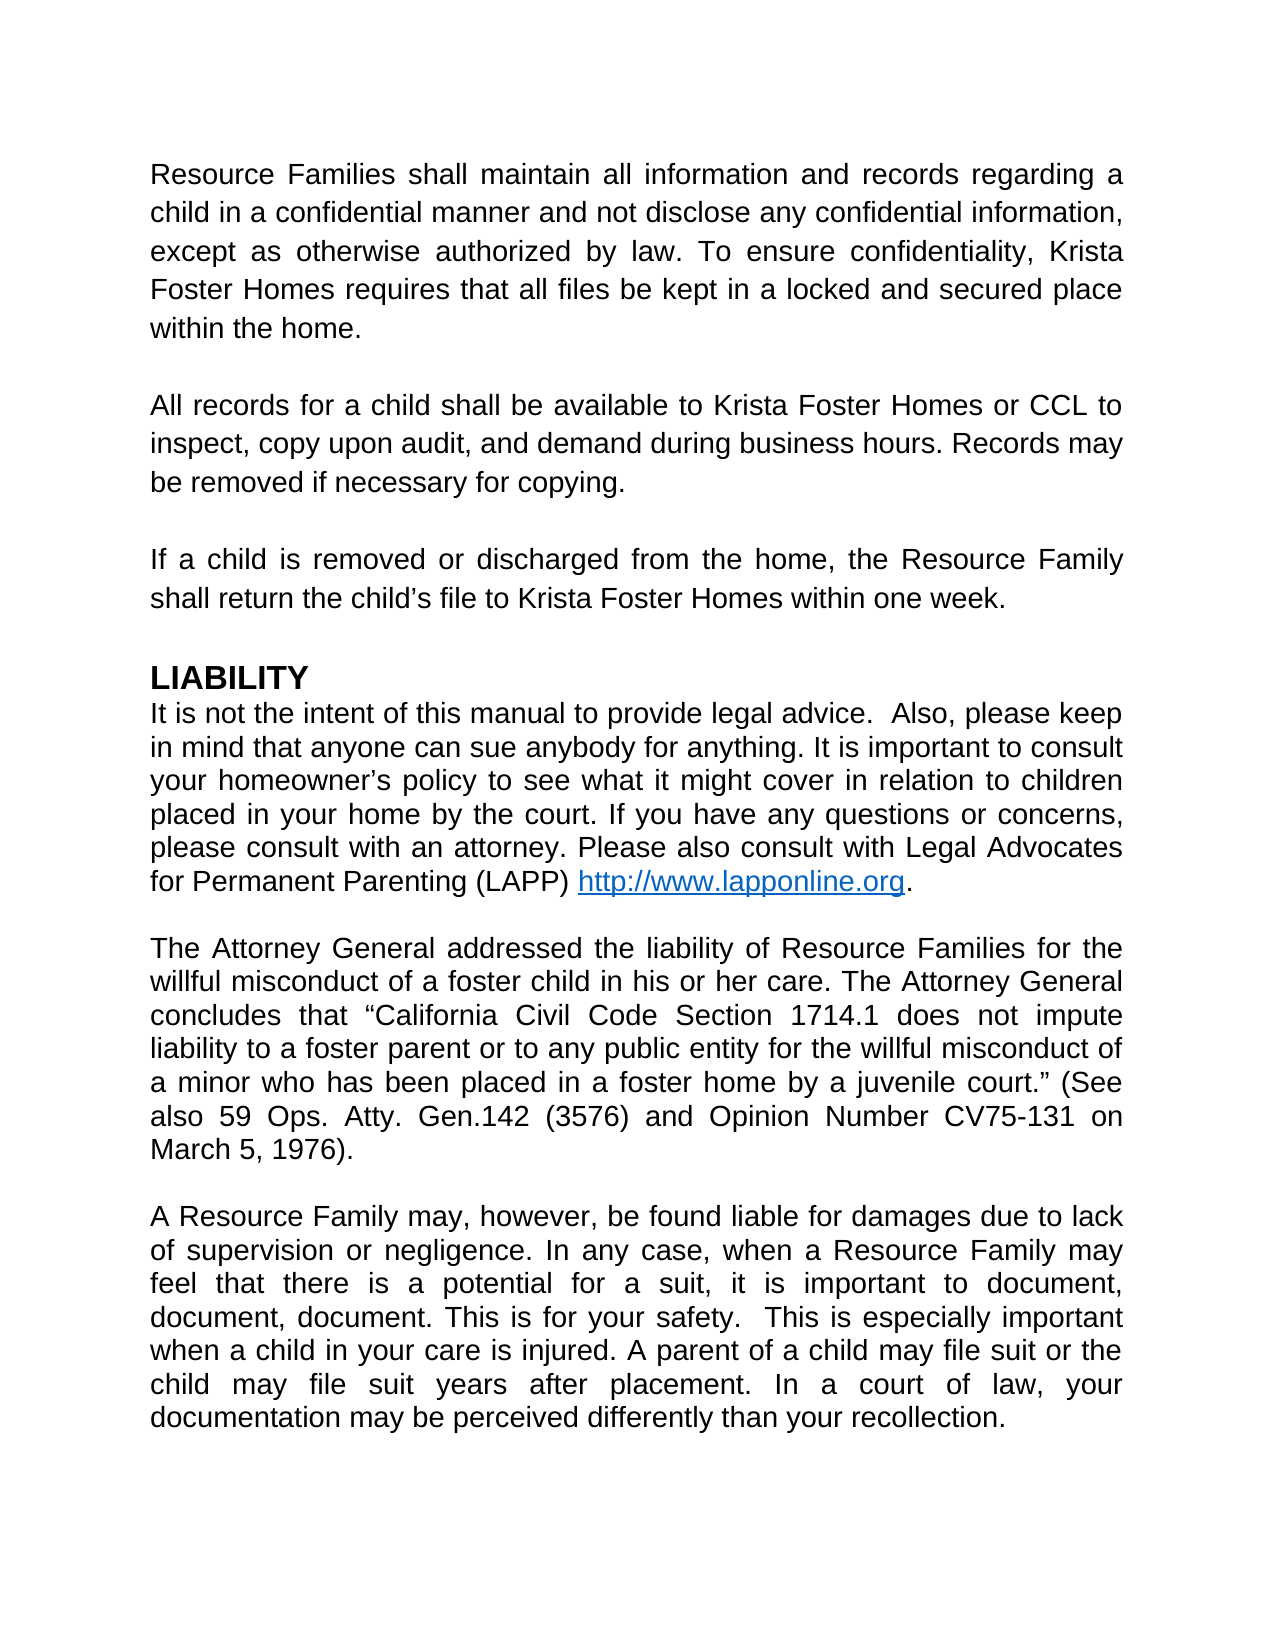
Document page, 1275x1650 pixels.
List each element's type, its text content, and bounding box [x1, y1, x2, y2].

text All records for a child shall be available to Krista Foster Homes or CCL to inspect, copy upon audit, and demand during business hours. Records may be removed if necessary for copying. [150, 388, 1125, 498]
text LIABILITY [150, 658, 1125, 696]
text It is not the intent of this manual to provide legal advice. Also, please keep in mind that anyone can sue anybody for anything. It is important to consult your homeowner’s policy to see what it might cover in relation to children placed in your home by the court. If you have any questions or concerns, please consult with an attorney. Please also consult with Legal Advocates for Permanent Parenting (LAPP) http://www.lapponline.org. [150, 696, 1125, 897]
text Resource Families shall maintain all information and records regarding a child in a confidential manner and not disclose any confidential information, except as otherwise authorized by law. To ensure confidentiality, Krista Foster Homes requires that all files be kept in a locked and secured place within the home. [150, 157, 1125, 344]
text A Resource Family may, however, be found liable for damages due to lack of supervision or negligence. In any case, when a Resource Family may feel that there is a potential for a suit, it is important to document, document, document. This is for your safety. This is especially important when a child in your care is injured. A parent of a child may file suit or the child may file suit years after placement. In a court of law, your documentation may be perceived differently than your recollection. [150, 1199, 1125, 1434]
text The Attorney General addressed the liability of Resource Families for the willful misconduct of a foster child in his or her care. The Attorney General concludes that “California Civil Code Section 1714.1 does not impute liability to a foster parent or to any public entity for the willful misconduct of a minor who has been placed in a foster home by a juvenile court.” (See also 59 Ops. Atty. Gen.142 (3576) and Opinion Number CV75-131 on March 5, 1976). [150, 931, 1125, 1166]
text If a child is removed or discharged from the home, the Resource Family shall return the child’s file to Krista Foster Homes within one week. [150, 542, 1125, 614]
